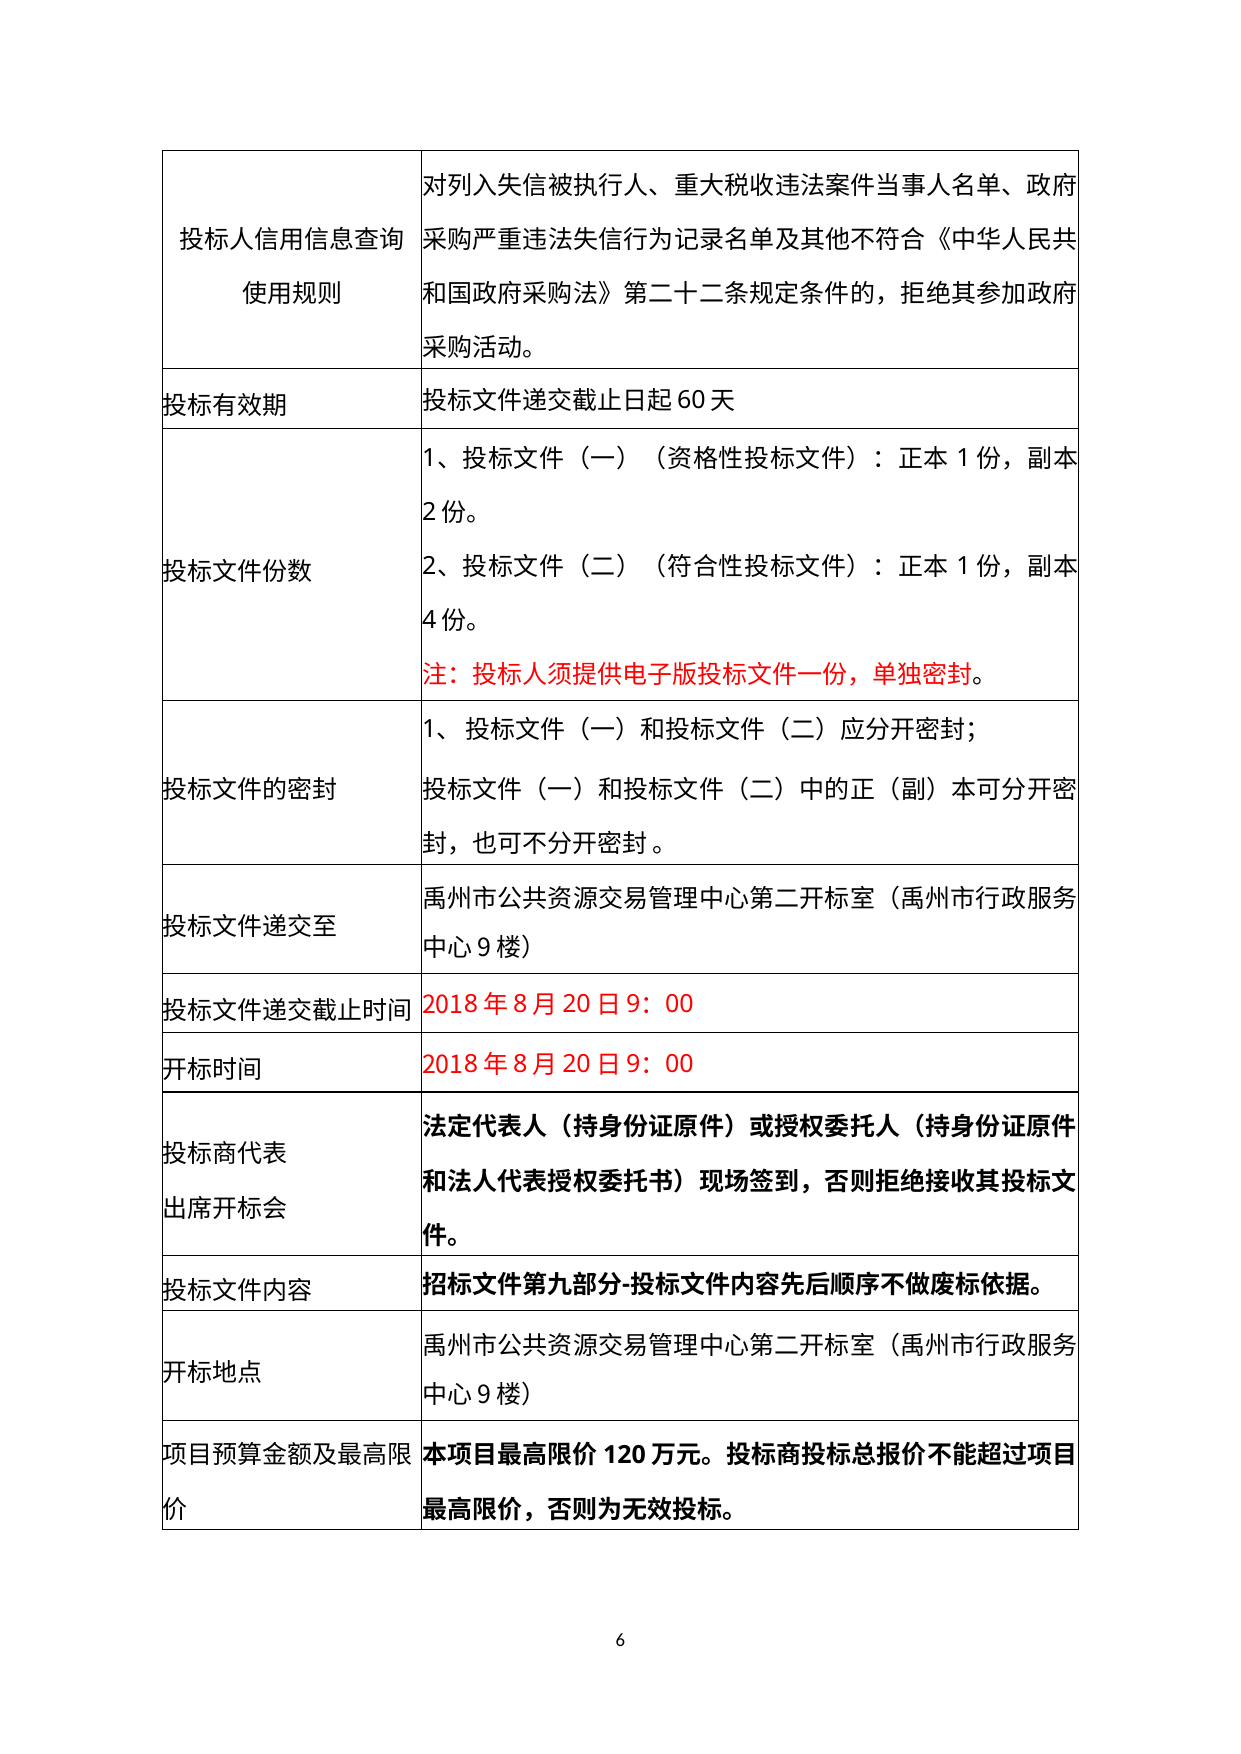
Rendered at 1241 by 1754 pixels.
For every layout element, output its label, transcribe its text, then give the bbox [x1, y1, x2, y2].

table_cell 投标文件内容 [163, 1256, 421, 1310]
table_cell 禹州市公共资源交易管理中心第二开标室（禹州市行政服务中心9楼） [422, 1311, 1078, 1419]
table_cell 对列入失信被执行人、重大税收违法案件当事人名单、政府采购严重违法失信行为记录名单及其他不符合《中华人民共和国政府采购法》第二十二条规定条件的，拒绝其参加政府采购活动。 [422, 151, 1078, 368]
table_cell 投标商代表 出席开标会 [163, 1093, 421, 1255]
table_cell 禹州市公共资源交易管理中心第二开标室（禹州市行政服务中心9楼） [422, 865, 1078, 973]
table_cell 招标文件第九部分-投标文件内容先后顺序不做废标依据。 [422, 1256, 1078, 1310]
table_cell 投标文件递交截止时间 [163, 974, 421, 1032]
table_cell 开标地点 [163, 1311, 421, 1419]
table_cell 投标人信用信息查询 使用规则 [163, 151, 421, 368]
table_cell 投标有效期 [163, 369, 421, 428]
table_cell 项目预算金额及最高限价 [163, 1421, 421, 1529]
table_cell 投标文件（一）和投标文件（二）应分开密封； 投标文件（一）和投标文件（二）中的正（副）本可分开密封，也可不分开密封 。 [422, 701, 1078, 863]
table_cell 2018年8月20日9：00 [422, 1033, 1078, 1091]
table_cell 本项目最高限价120万元。投标商投标总报价不能超过项目最高限价，否则为无效投标。 [422, 1421, 1078, 1529]
table_cell 2018年8月20日9：00 [422, 974, 1078, 1032]
table_cell 投标文件份数 [163, 429, 421, 700]
table_cell 投标文件的密封 [163, 701, 421, 863]
table_cell 1、投标文件（一）（资格性投标文件）：正本1份，副本2份。 2、投标文件（二）（符合性投标文件）：正本1份，副本4份。 注：投标人须提供电子版投标文件一份，单独密封。 [422, 429, 1078, 700]
table_cell 法定代表人（持身份证原件）或授权委托人（持身份证原件和法人代表授权委托书）现场签到，否则拒绝接收其投标文件。 [422, 1093, 1078, 1255]
table_cell 投标文件递交截止日起60天 [422, 369, 1078, 428]
table_cell 投标文件递交至 [163, 865, 421, 973]
table_cell 开标时间 [163, 1033, 421, 1091]
